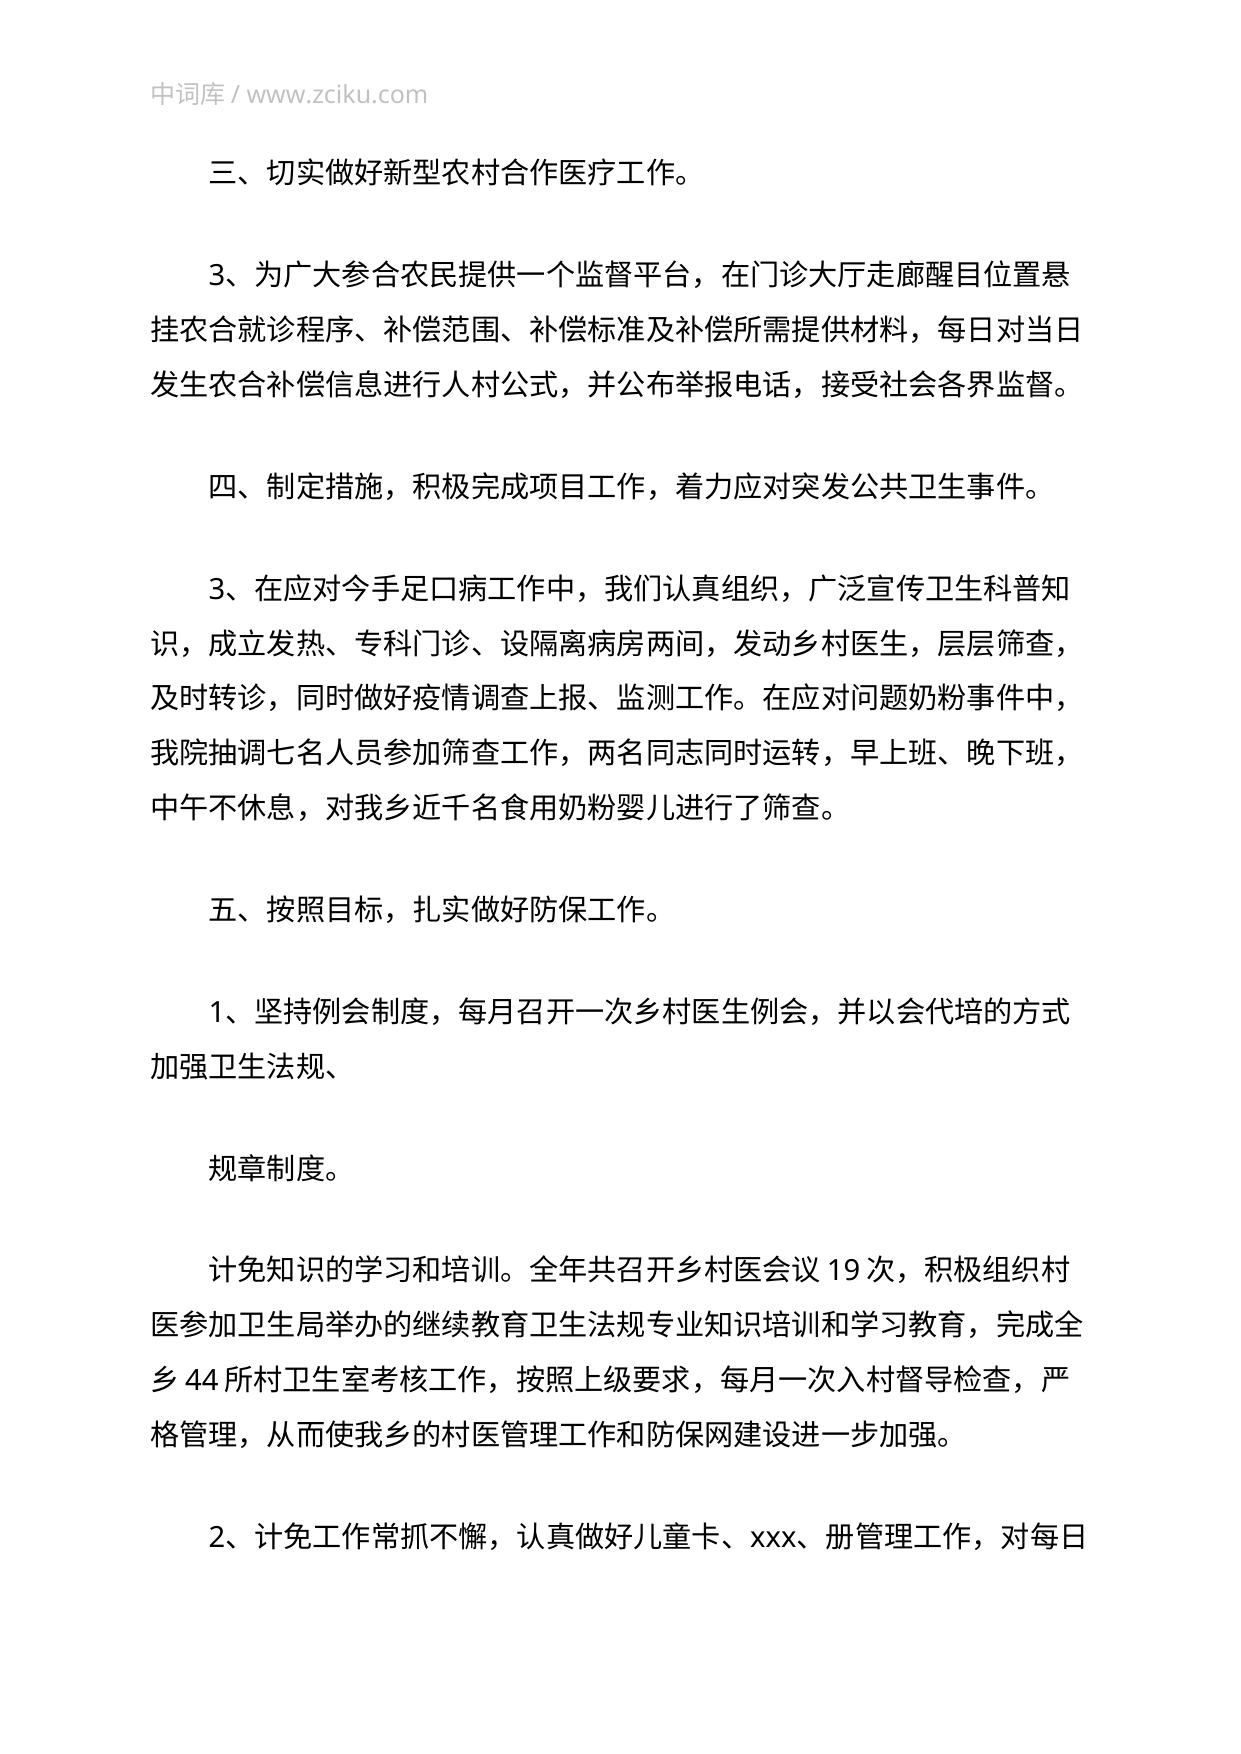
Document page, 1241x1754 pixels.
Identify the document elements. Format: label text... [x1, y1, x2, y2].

text 五、按照目标，扎实做好防保工作。 [150, 887, 1090, 929]
text 3、为广大参合农民提供一个监督平台，在门诊大厅走廊醒目位置悬挂农合就诊程序、补偿范围、补偿标准及补偿所需提供材料，每日对当日发生农合补偿信息进行人村公式，并公布举报电话，接受社会各界监督。 [150, 252, 1090, 404]
text 三、切实做好新型农村合作医疗工作。 [150, 150, 1090, 192]
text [150, 1514, 1090, 1556]
text 规章制度。 [150, 1145, 1090, 1187]
text 3、在应对今手足口病工作中，我们认真组织，广泛宣传卫生科普知识，成立发热、专科门诊、设隔离病房两间，发动乡村医生，层层筛查，及时转诊，同时做好疫情调查上报、监测工作。在应对问题奶粉事件中，我院抽调七名人员参加筛查工作，两名同志同时运转，早上班、晚下班，中午不休息，对我乡近千名食用奶粉婴儿进行了筛查。 [150, 565, 1090, 827]
text 1、坚持例会制度，每月召开一次乡村医生例会，并以会代培的方式加强卫生法规、 [150, 988, 1090, 1086]
text 计免知识的学习和培训。全年共召开乡村医会议19次，积极组织村医参加卫生局举办的继续教育卫生法规专业知识培训和学习教育，完成全乡44所村卫生室考核工作，按照上级要求，每月一次入村督导检查，严格管理，从而使我乡的村医管理工作和防保网建设进一步加强。 [150, 1247, 1090, 1454]
text 四、制定措施，积极完成项目工作，着力应对突发公共卫生事件。 [150, 463, 1090, 506]
